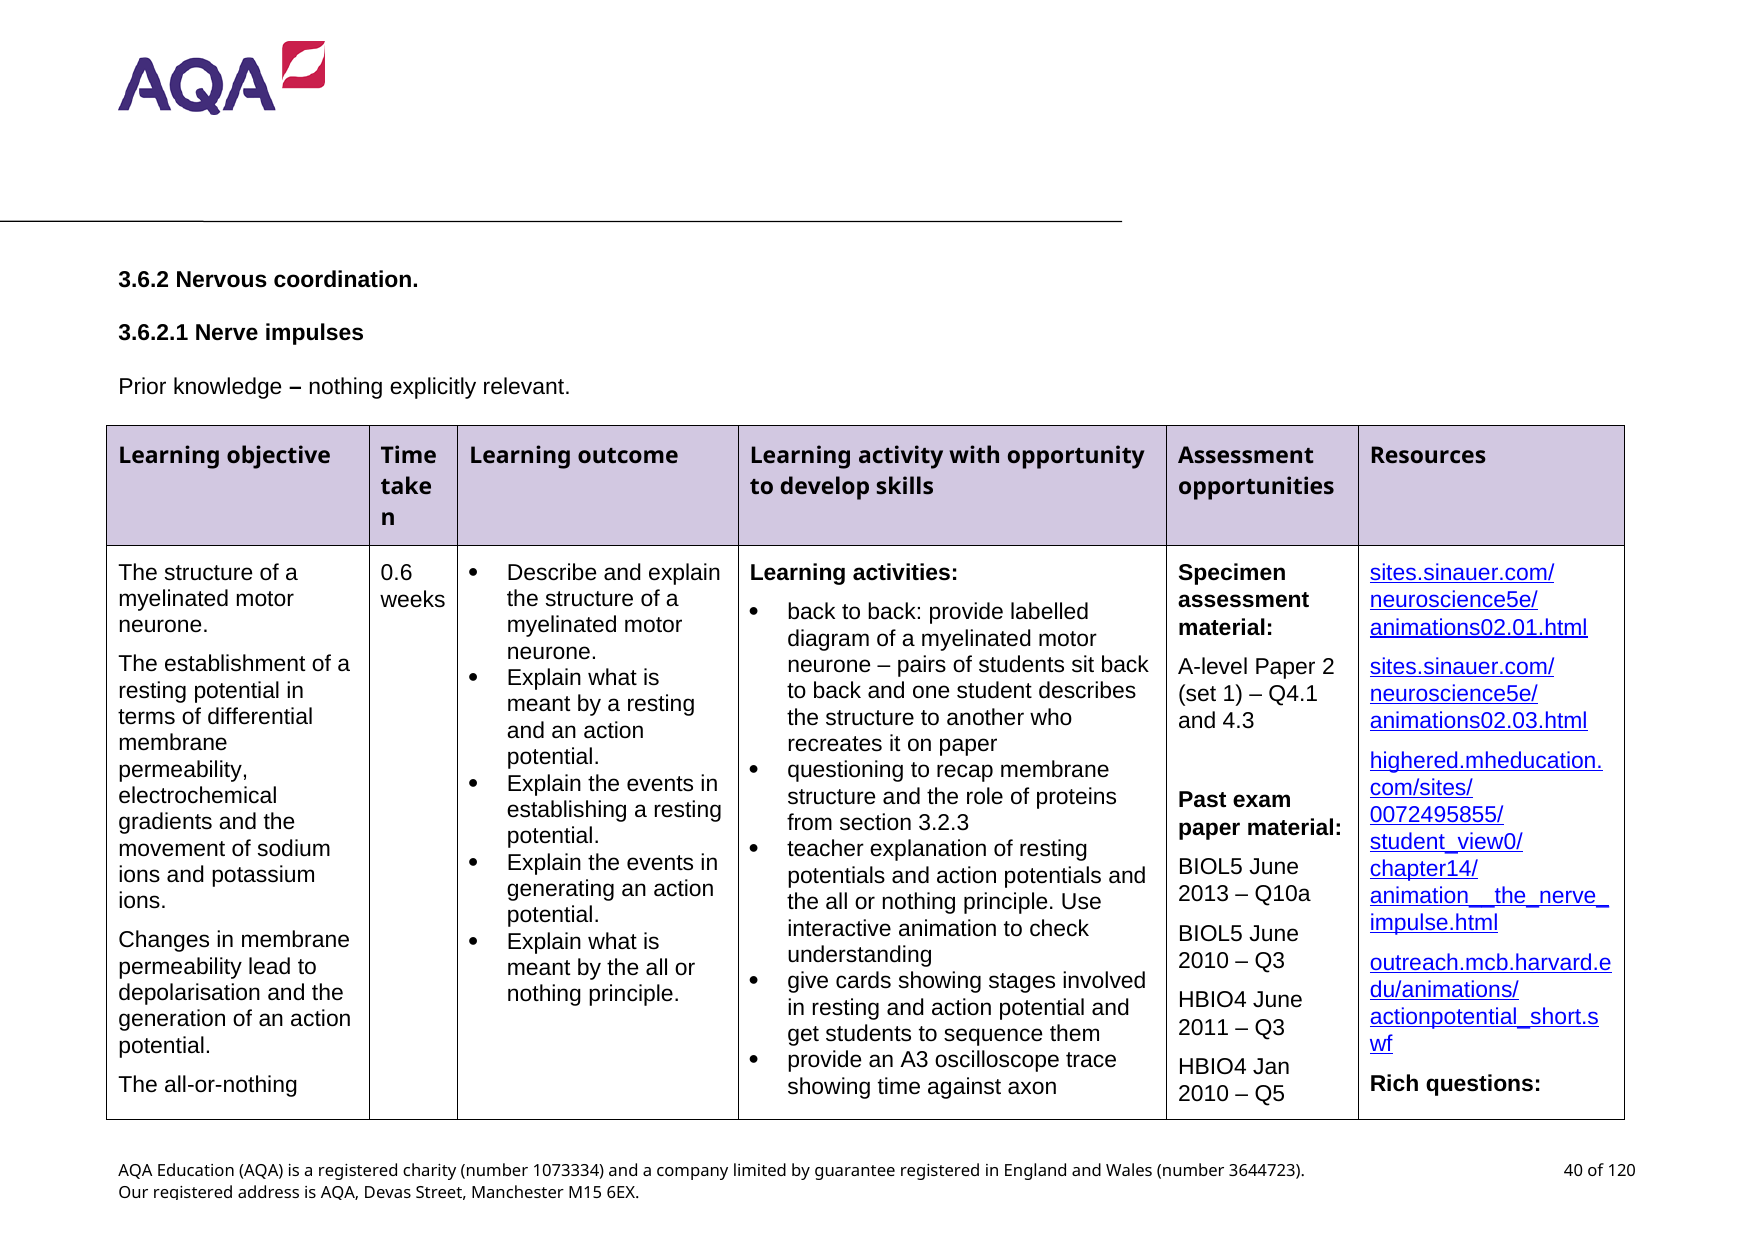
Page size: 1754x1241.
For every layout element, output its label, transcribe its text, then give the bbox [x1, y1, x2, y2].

picture [118, 41, 325, 115]
table_header Learning activity with opportunity to develop skills [739, 426, 1166, 545]
subtitle 3.6.2 Nervous coordination. [118, 266, 1636, 293]
table_header Learning outcome [458, 426, 738, 545]
table_header Resources [1359, 426, 1624, 545]
table_header Time taken [370, 426, 457, 545]
text Prior knowledge – nothing explicitly relevant. [118, 372, 1636, 399]
table_header Assessment opportunities [1167, 426, 1358, 545]
subtitle 3.6.2.1 Nerve impulses [118, 318, 1636, 345]
table_cell 0.6 weeks [370, 546, 457, 1119]
table_header Learning objective [107, 426, 369, 545]
